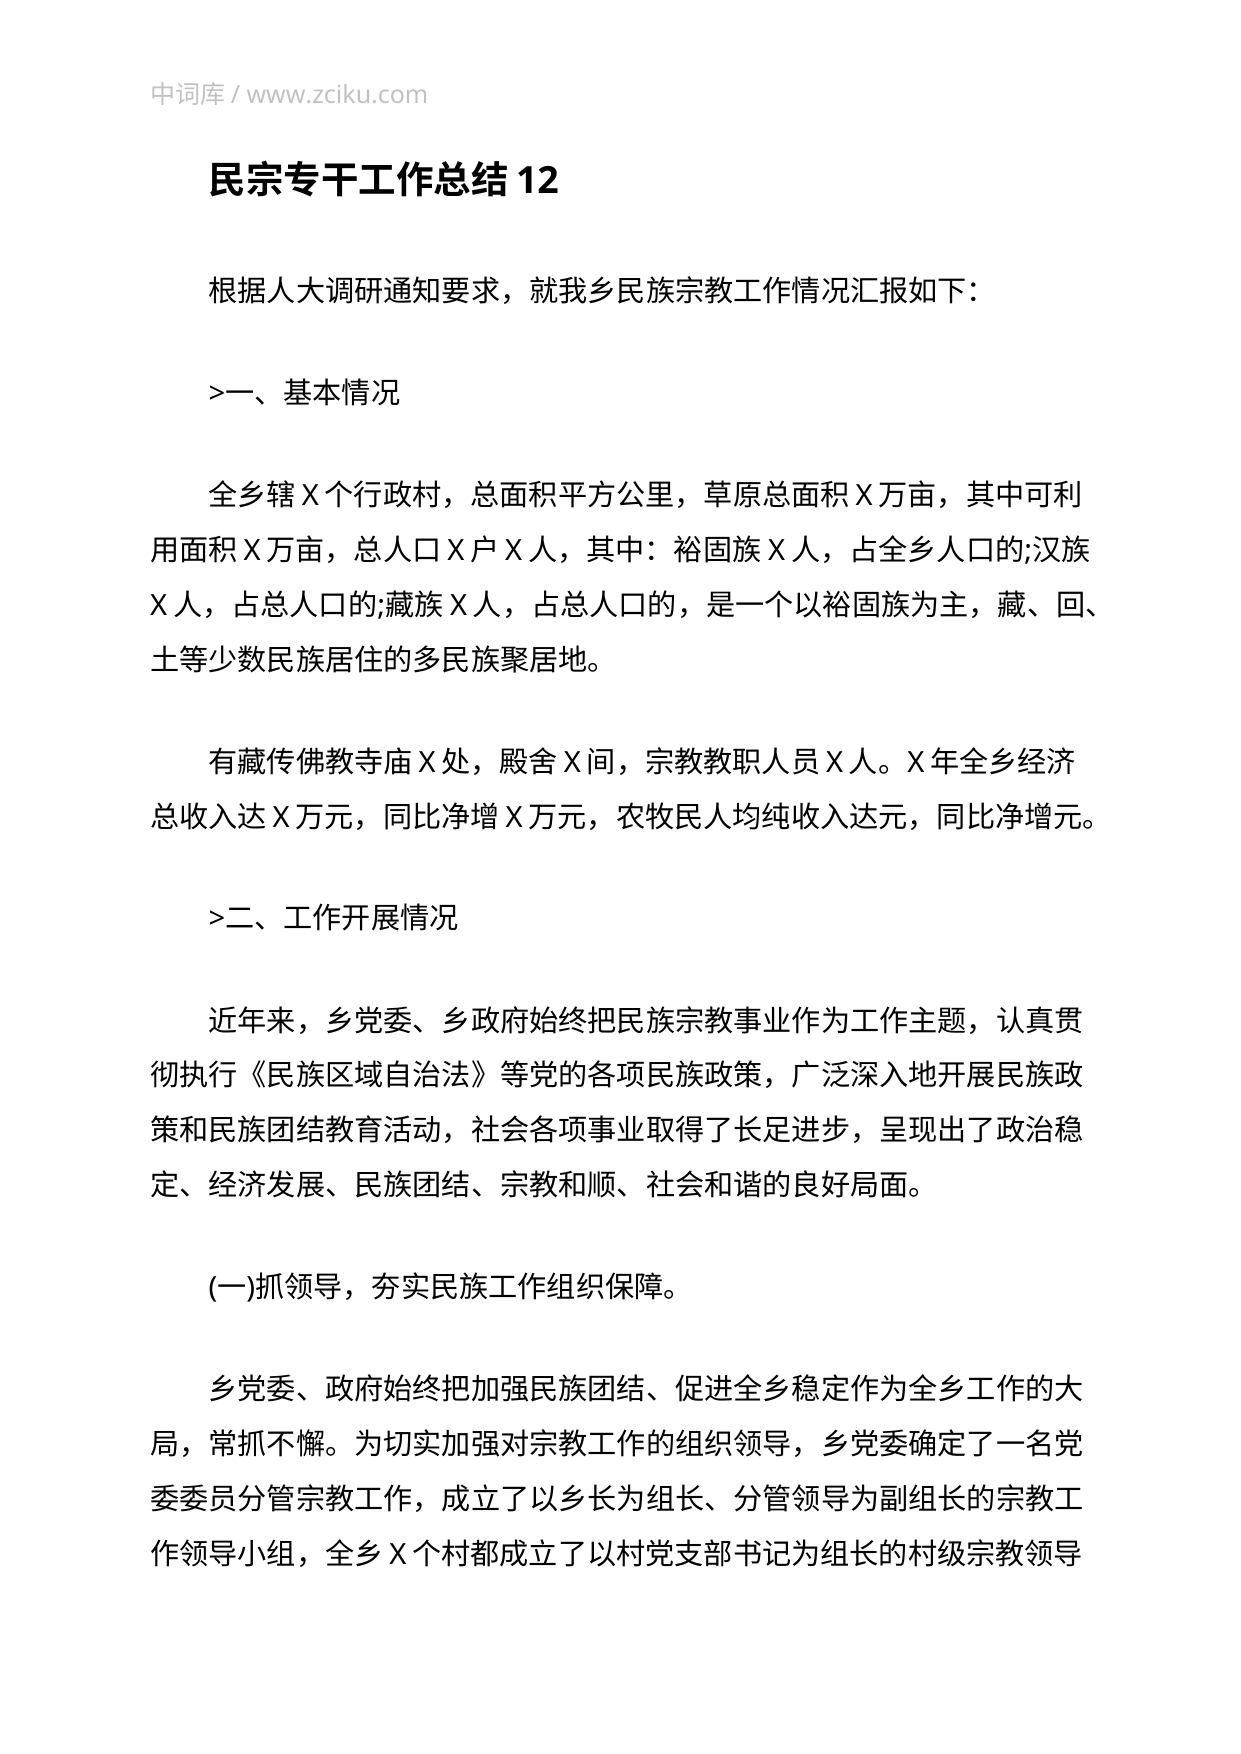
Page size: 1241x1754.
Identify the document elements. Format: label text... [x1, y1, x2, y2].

text 民宗专干工作总结12 [150, 150, 1090, 204]
text (一)抓领导，夯实民族工作组织保障。 [150, 1263, 1090, 1306]
text >二、工作开展情况 [150, 895, 1090, 937]
text >一、基本情况 [150, 369, 1090, 412]
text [150, 1366, 1090, 1573]
text 近年来，乡党委、乡政府始终把民族宗教事业作为工作主题，认真贯彻执行《民族区域自治法》等党的各项民族政策，广泛深入地开展民族政策和民族团结教育活动，社会各项事业取得了长足进步，呈现出了政治稳定、经济发展、民族团结、宗教和顺、社会和谐的良好局面。 [150, 997, 1090, 1204]
text 根据人大调研通知要求，就我乡民族宗教工作情况汇报如下： [150, 268, 1090, 310]
text 有藏传佛教寺庙X处，殿舍X间，宗教教职人员X人。X年全乡经济总收入达X万元，同比净增X万元，农牧民人均纯收入达元，同比净增元。 [150, 738, 1090, 836]
text 全乡辖X个行政村，总面积平方公里，草原总面积X万亩，其中可利用面积X万亩，总人口X户X人，其中：裕固族 X人，占全乡人口的;汉族 X人，占总人口的;藏族 X人，占总人口的，是一个以裕固族为主，藏、回、土等少数民族居住的多民族聚居地。 [150, 471, 1090, 679]
